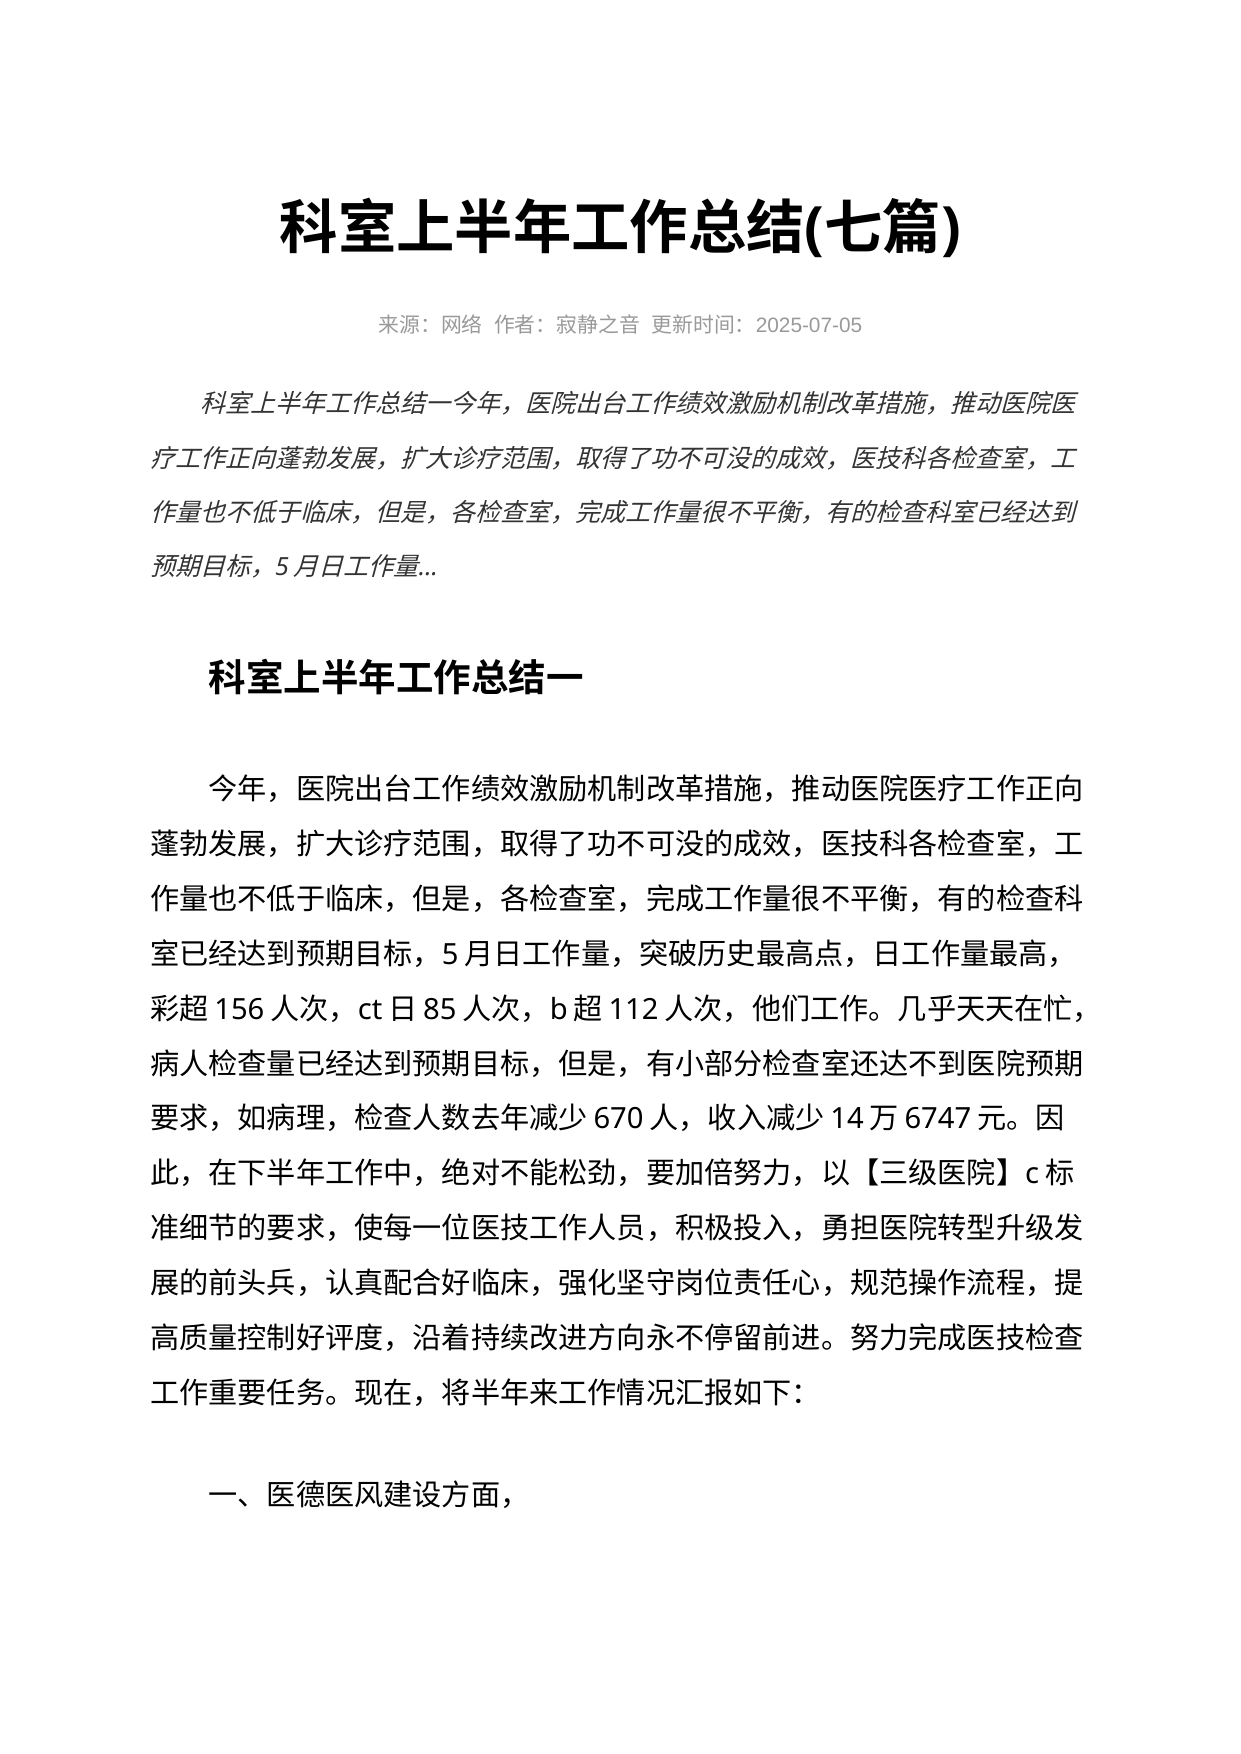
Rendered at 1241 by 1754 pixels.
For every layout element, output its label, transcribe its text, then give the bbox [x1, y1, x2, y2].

subtitle 科室上半年工作总结(七篇) [150, 181, 1090, 266]
text 今年，医院出台工作绩效激励机制改革措施，推动医院医疗工作正向蓬勃发展，扩大诊疗范围，取得了功不可没的成效，医技科各检查室，工作量也不低于临床，但是，各检查室，完成工作量很不平衡，有的检查科室已经达到预期目标，5月日工作量，突破历史最高点，日工作量最高，彩超156人次，ct日85人次，b超112人次，他们工作。几乎天天在忙，病人检查量已经达到预期目标，但是，有小部分检查室还达不到医院预期要求，如病理，检查人数去年减少670人，收入减少14万6747元。因此，在下半年工作中，绝对不能松劲，要加倍努力，以【三级医院】c标准细节的要求，使每一位医技工作人员，积极投入，勇担医院转型升级发展的前头兵，认真配合好临床，强化坚守岗位责任心，规范操作流程，提高质量控制好评度，沿着持续改进方向永不停留前进。努力完成医技检查工作重要任务。现在，将半年来工作情况汇报如下： [150, 766, 1090, 1412]
text 一、医德医风建设方面， [150, 1472, 1090, 1514]
text 科室上半年工作总结一 [150, 648, 1090, 702]
text 科室上半年工作总结一今年，医院出台工作绩效激励机制改革措施，推动医院医疗工作正向蓬勃发展，扩大诊疗范围，取得了功不可没的成效，医技科各检查室，工作量也不低于临床，但是，各检查室，完成工作量很不平衡，有的检查科室已经达到预期目标，5月日工作量... [150, 384, 1090, 583]
text 来源：网络 作者：寂静之音 更新时间：2025-07-05 [150, 313, 1090, 337]
